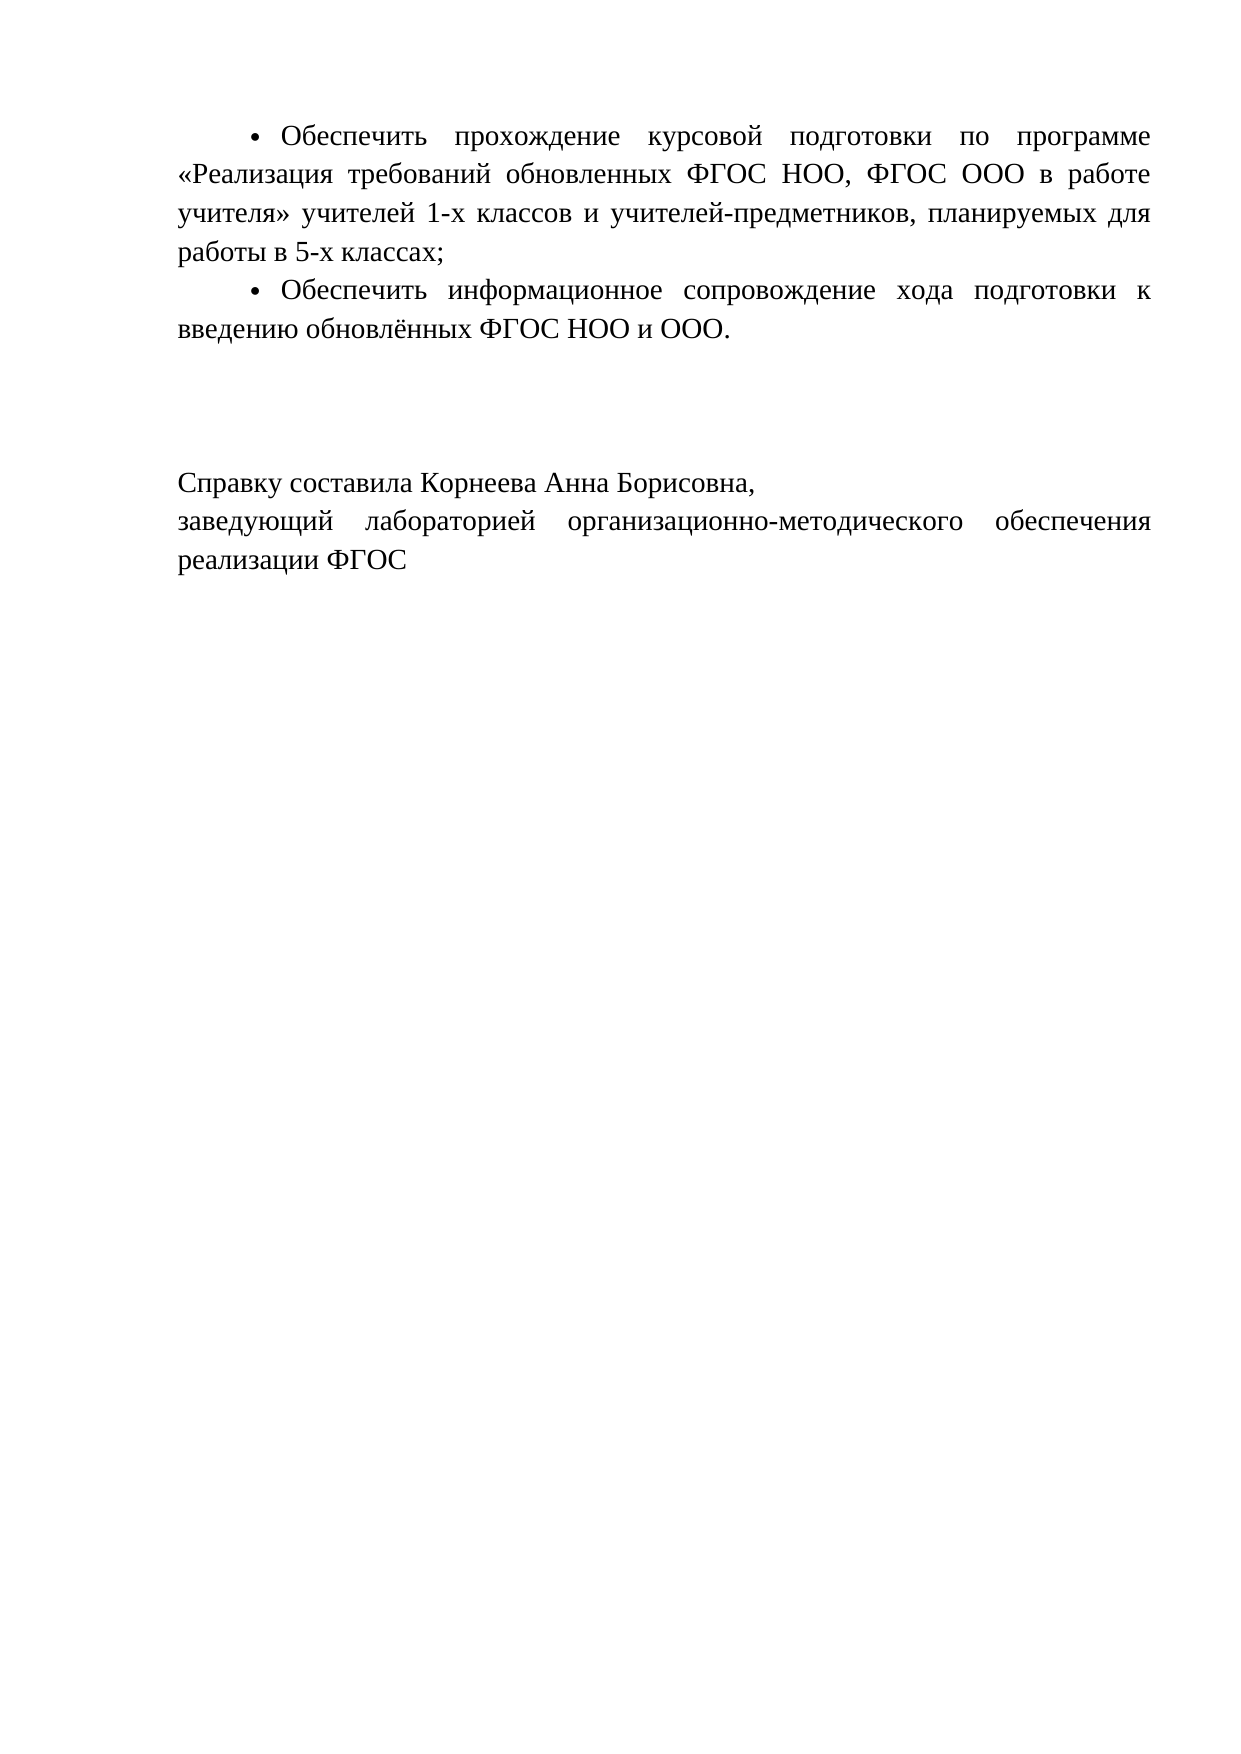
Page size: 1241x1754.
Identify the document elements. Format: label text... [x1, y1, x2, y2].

text Справку составила Корнеева Анна Борисовна, [177, 465, 1152, 498]
text заведующий лабораторией организационно-методического обеспечения реализации ФГОС [177, 503, 1152, 576]
list Обеспечить прохождение курсовой подготовки по программе «Реализация требований обновленных ФГОС НОО, ФГОС ООО в работе учителя» учителей 1-х классов и учителей-предметников, планируемых для работы в 5-х классах; [177, 118, 1152, 267]
list Обеспечить информационное сопровождение хода подготовки к введению обновлённых ФГОС НОО и ООО. [177, 272, 1152, 344]
